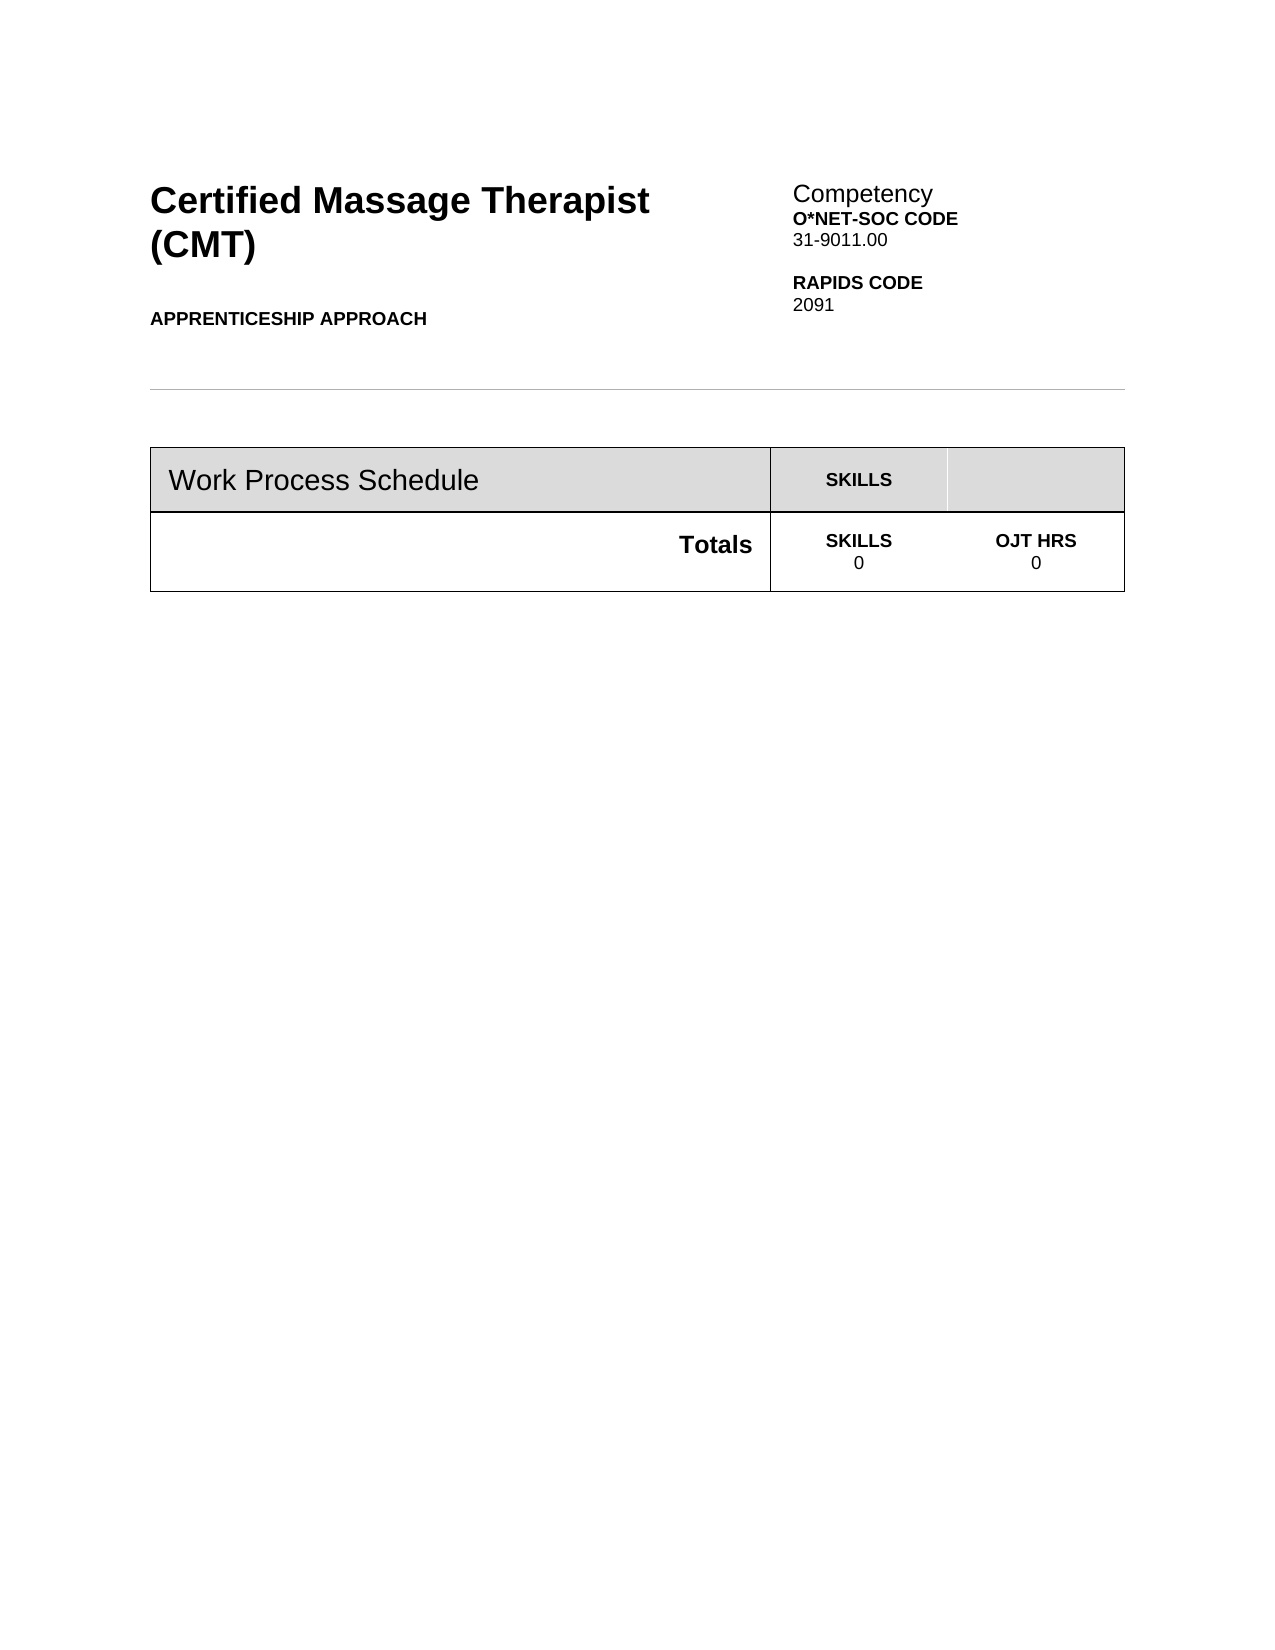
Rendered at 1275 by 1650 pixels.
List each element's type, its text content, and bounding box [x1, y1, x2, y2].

table_header [948, 448, 1124, 511]
text RAPIDS CODE [793, 272, 1125, 294]
table_cell SKILLS 0 [771, 513, 947, 591]
text O*NET-SOC CODE [793, 207, 1125, 229]
text 2091 [793, 294, 1125, 315]
table_header Work Process Schedule [151, 448, 770, 511]
text Certified Massage Therapist (CMT) [150, 179, 719, 265]
table_cell Totals [151, 513, 770, 591]
table_header SKILLS [771, 448, 947, 511]
text APPRENTICESHIP APPROACH [150, 308, 719, 330]
text Competency [793, 179, 1125, 207]
table_cell OJT HRS 0 [948, 513, 1124, 591]
text 31-9011.00 [793, 229, 1125, 251]
